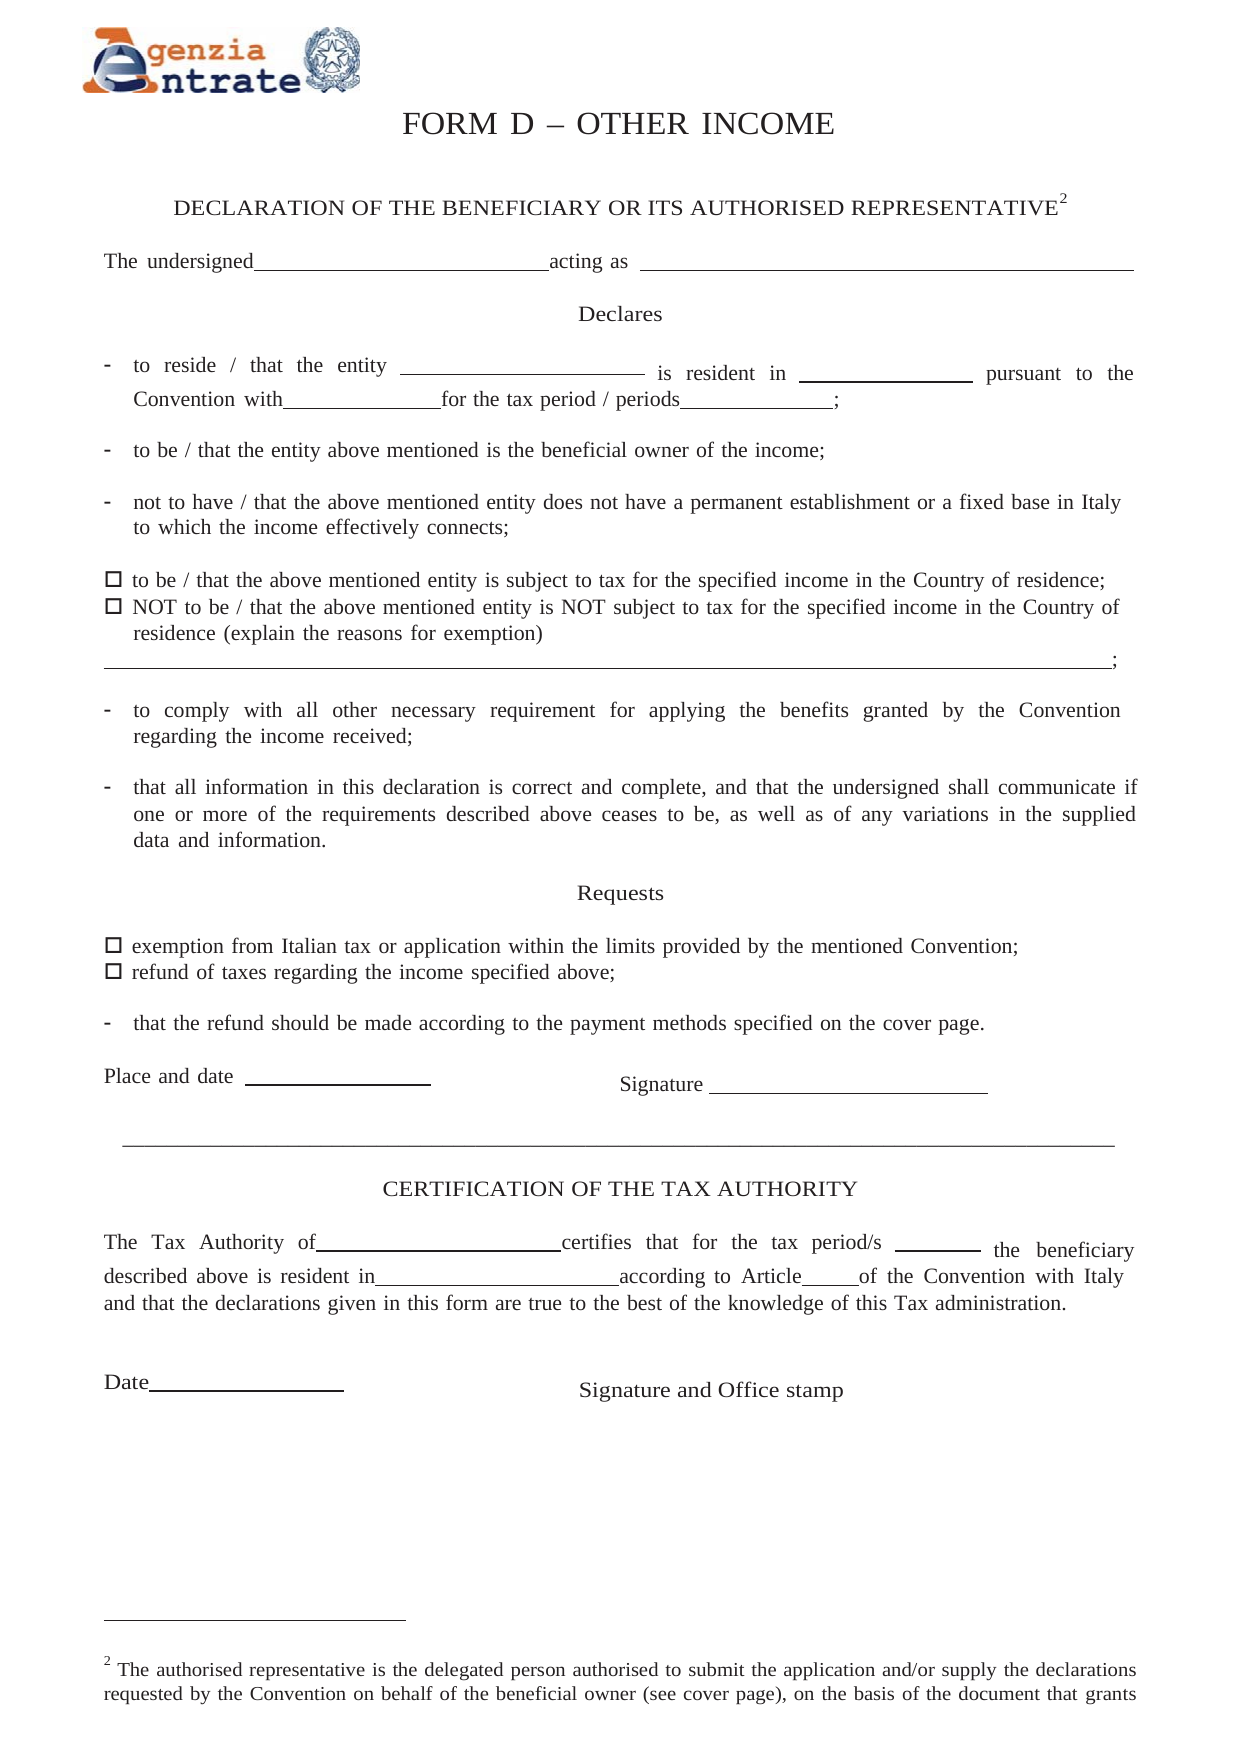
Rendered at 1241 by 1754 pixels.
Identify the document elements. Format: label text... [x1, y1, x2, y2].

text Signature and Office stamp [579, 1377, 1148, 1402]
list that all information in this declaration is correct and complete, and that the undersigned shall communicate if one or more of the requirements described above ceases to be, as well as of any variations in the supplied data and information. [103, 774, 1137, 852]
text is resident in [657, 360, 973, 385]
text ; [103, 646, 1148, 671]
text Signature [619, 1071, 1148, 1096]
text described above is resident in according to Article of the Convention with Italy and that the declarations given in this form are true to the best of the knowledge of this Tax administration. [103, 1263, 1137, 1315]
text __________________________________________________________________________________________ [90, 1124, 1148, 1149]
text Convention with for the tax period / periods ; [133, 386, 1148, 411]
text The undersigned acting as [89, 248, 1148, 273]
text The Tax Authority of certifies that for the tax period/s [103, 1229, 981, 1254]
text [103, 1653, 1137, 1705]
text Date [103, 1369, 344, 1394]
text Declares [92, 301, 1148, 326]
list to comply with all other necessary requirement for applying the benefits granted by the Convention regarding the income received; [103, 697, 1137, 748]
list to be / that the above mentioned entity is subject to tax for the specified income in the Country of residence; [103, 567, 1148, 592]
list refund of taxes regarding the income specified above; [103, 959, 1148, 984]
text Place and date [103, 1063, 431, 1088]
list exemption from Italian tax or application within the limits provided by the mentioned Convention; [103, 933, 1148, 958]
picture [82, 27, 360, 93]
list that the refund should be made according to the payment methods specified on the cover page. [103, 1010, 1148, 1036]
text DECLARATION OF THE BENEFICIARY OR ITS AUTHORISED REPRESENTATIVE2 [92, 190, 1148, 221]
list not to have / that the above mentioned entity does not have a permanent establishment or a fixed base in Italy to which the income effectively connects; [103, 489, 1137, 539]
text CERTIFICATION OF THE TAX AUTHORITY [92, 1176, 1148, 1201]
text pursuant to the [986, 360, 1148, 385]
list NOT to be / that the above mentioned entity is NOT subject to tax for the specified income in the Country of residence (explain the reasons for exemption) [103, 594, 1137, 645]
text Requests [92, 879, 1148, 905]
text the beneficiary [993, 1237, 1148, 1262]
list to reside / that the entity [103, 352, 644, 377]
list to be / that the entity above mentioned is the beneficial owner of the income; [103, 437, 1148, 462]
